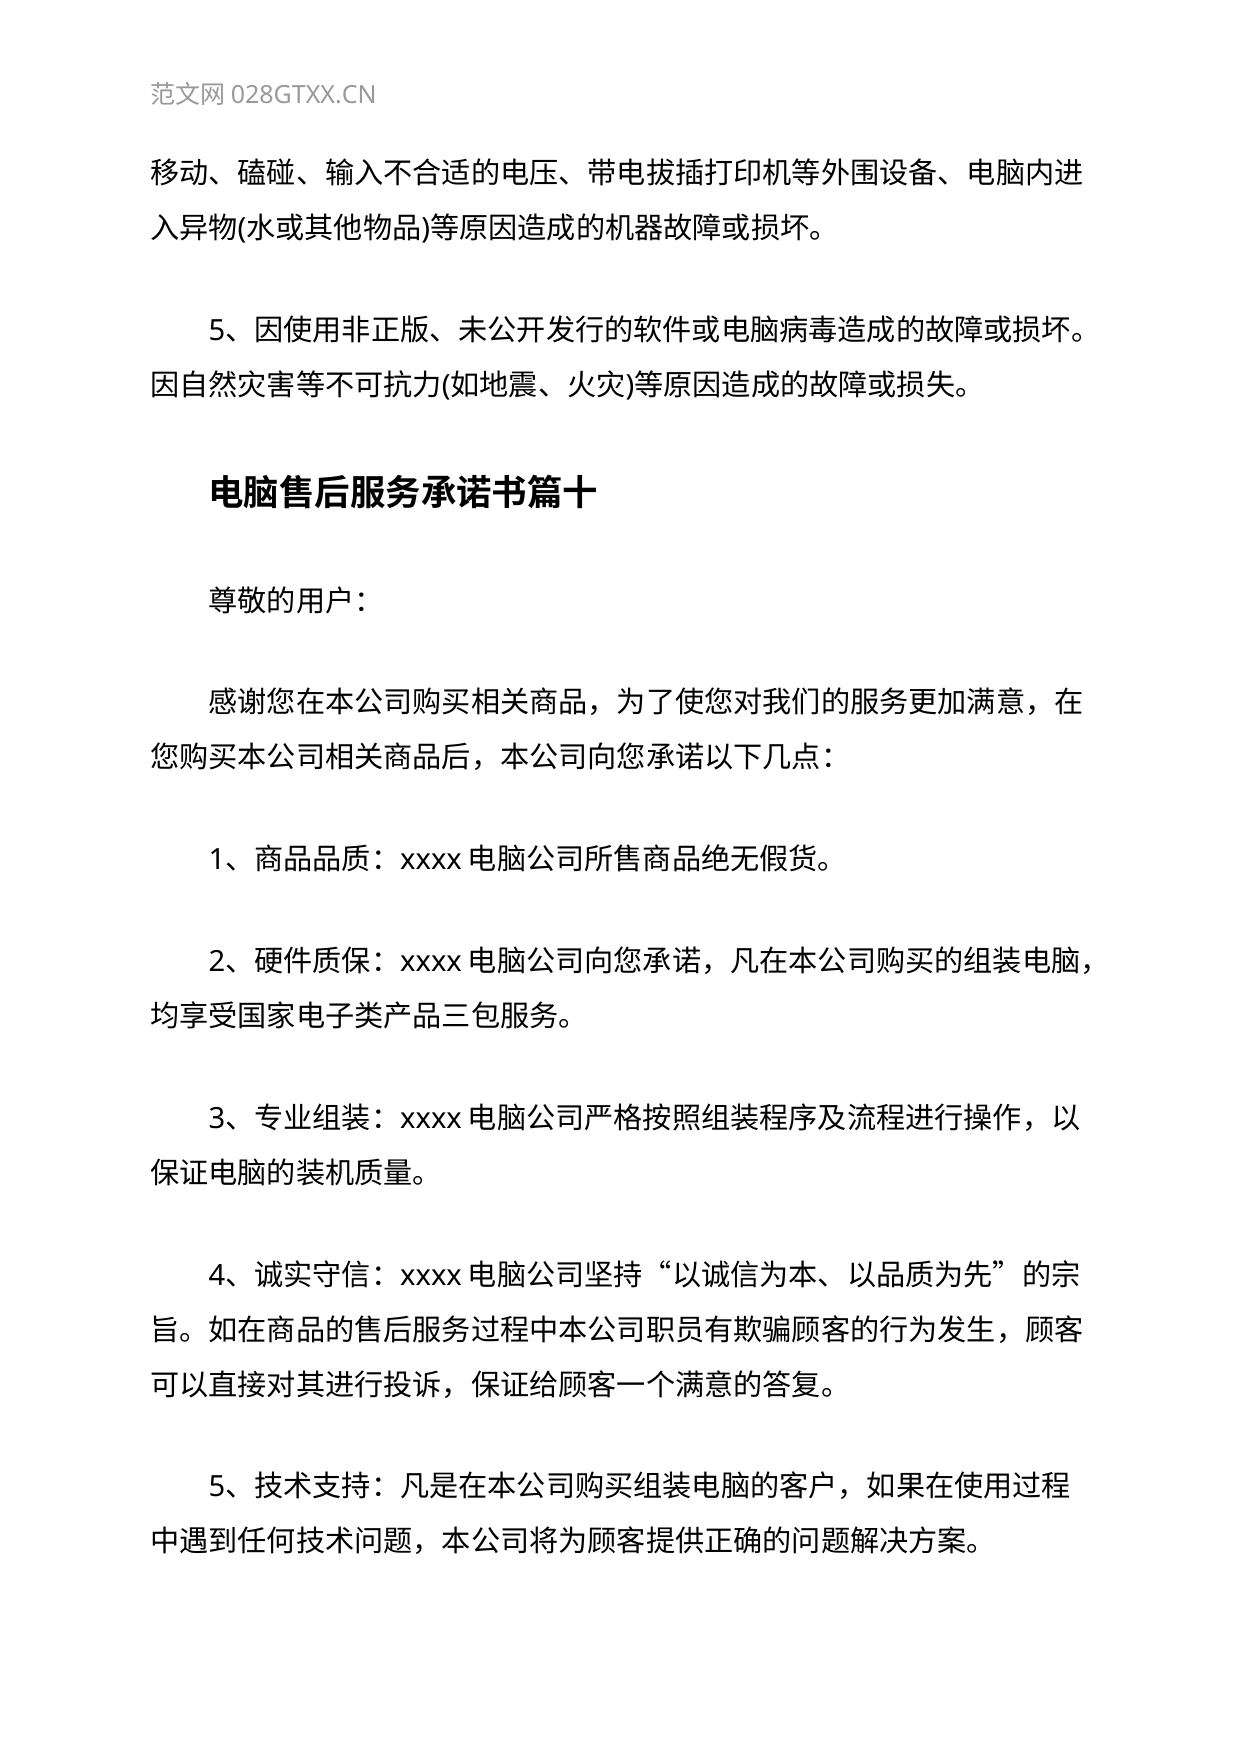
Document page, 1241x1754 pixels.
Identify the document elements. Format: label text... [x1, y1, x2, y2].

text 5、技术支持：凡是在本公司购买组装电脑的客户，如果在使用过程中遇到任何技术问题，本公司将为顾客提供正确的问题解决方案。 [150, 1463, 1090, 1560]
text 5、因使用非正版、未公开发行的软件或电脑病毒造成的故障或损坏。因自然灾害等不可抗力(如地震、火灾)等原因造成的故障或损失。 [150, 307, 1090, 404]
text 感谢您在本公司购买相关商品，为了使您对我们的服务更加满意，在您购买本公司相关商品后，本公司向您承诺以下几点： [150, 679, 1090, 776]
text 电脑售后服务承诺书篇十 [150, 464, 1090, 515]
text 4、诚实守信：xxxx电脑公司坚持“以诚信为本、以品质为先”的宗旨。如在商品的售后服务过程中本公司职员有欺骗顾客的行为发生，顾客可以直接对其进行投诉，保证给顾客一个满意的答复。 [150, 1251, 1090, 1403]
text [150, 150, 1090, 247]
text 2、硬件质保：xxxx电脑公司向您承诺，凡在本公司购买的组装电脑，均享受国家电子类产品三包服务。 [150, 938, 1090, 1035]
text 尊敬的用户： [150, 577, 1090, 619]
text 1、商品品质：xxxx电脑公司所售商品绝无假货。 [150, 836, 1090, 878]
text 3、专业组装：xxxx电脑公司严格按照组装程序及流程进行操作，以保证电脑的装机质量。 [150, 1094, 1090, 1192]
